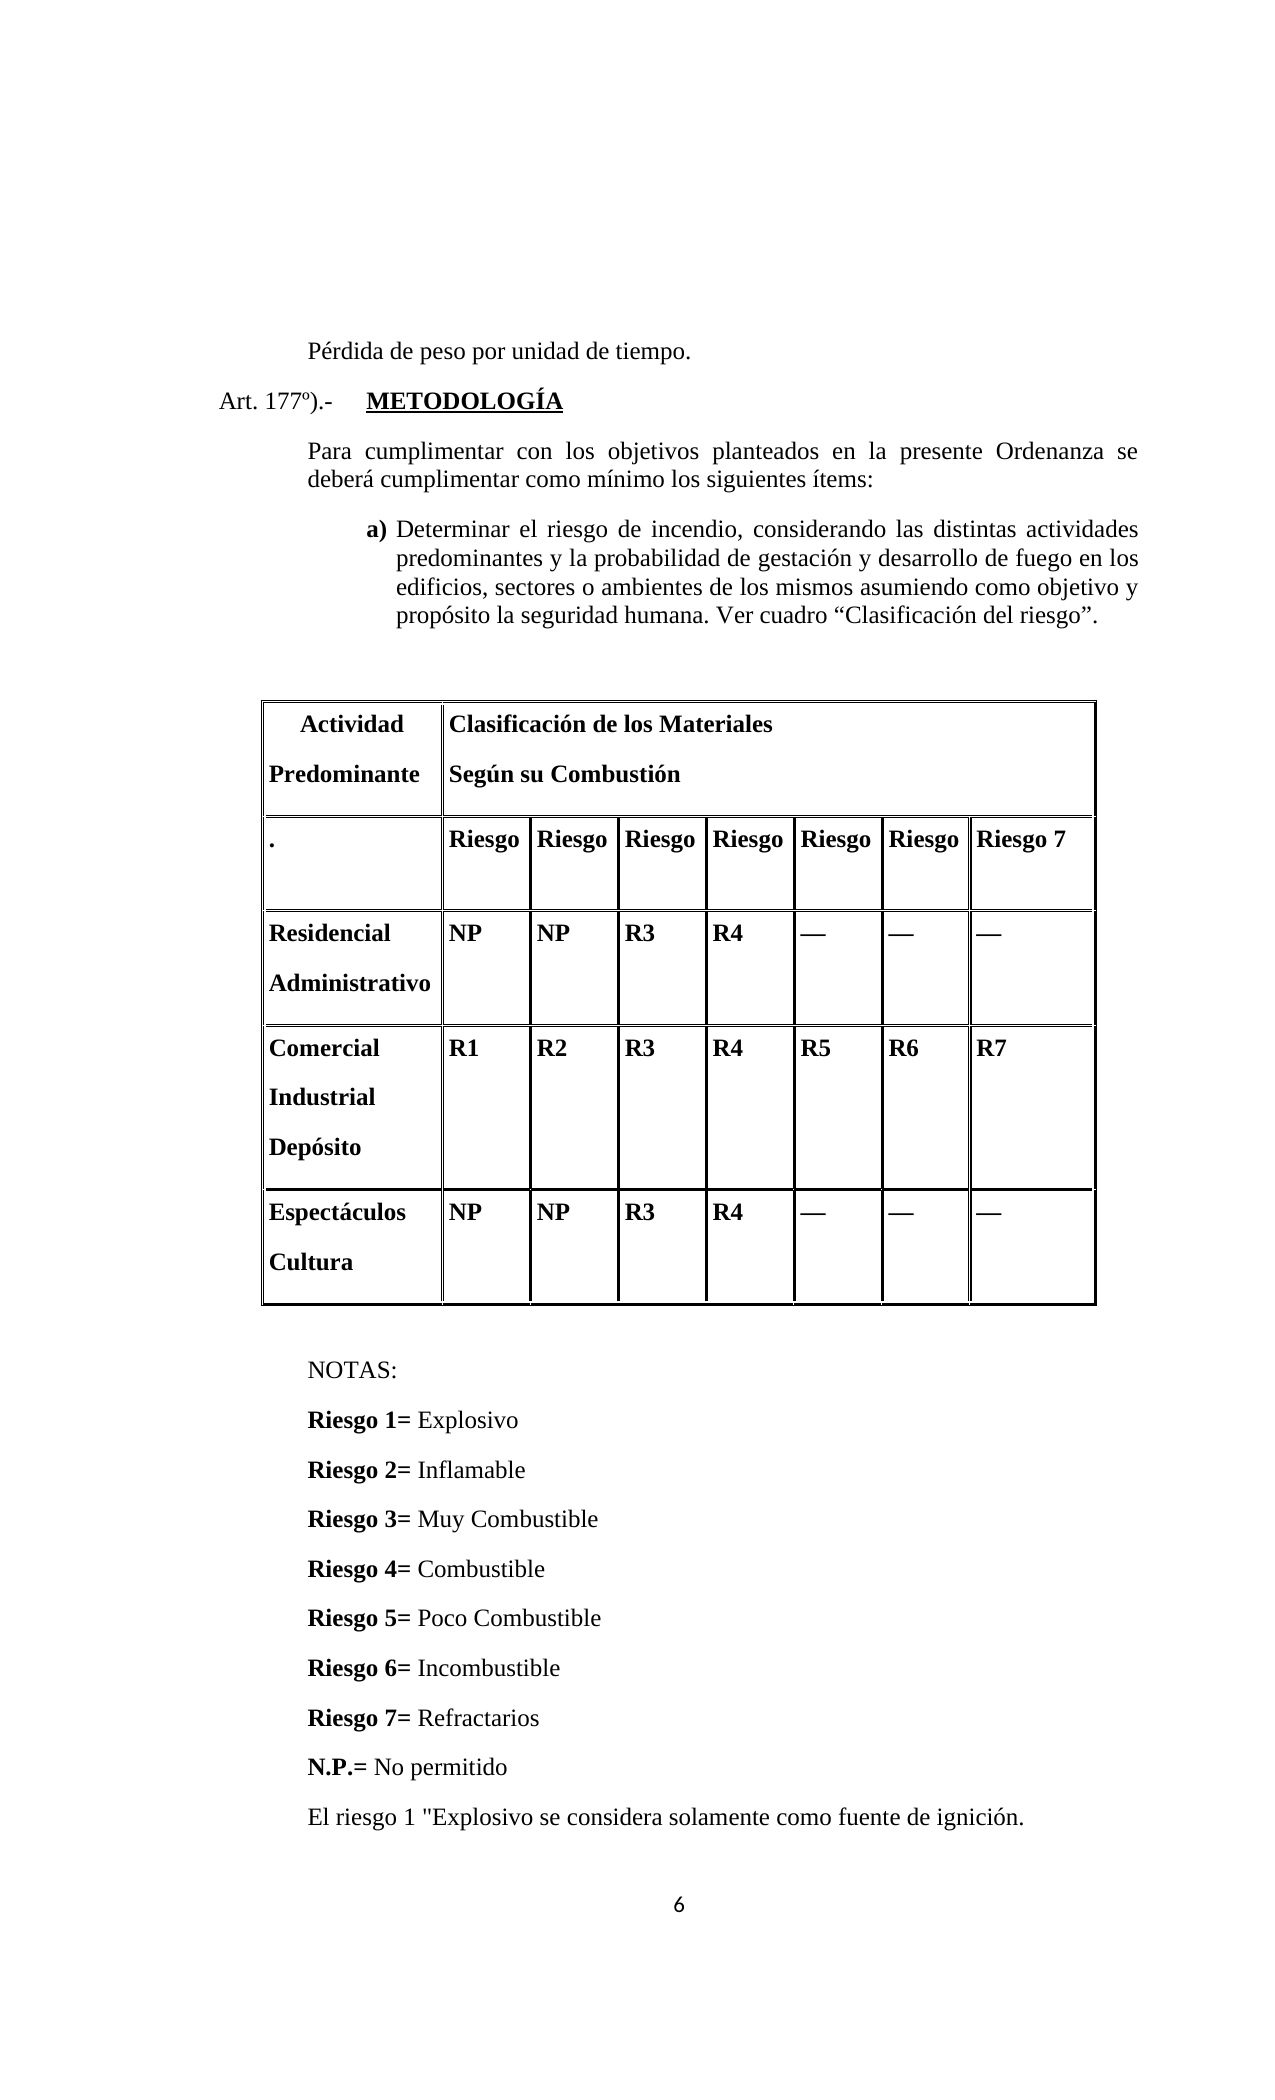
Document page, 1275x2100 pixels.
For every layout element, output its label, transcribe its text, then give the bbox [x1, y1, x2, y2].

table_cell Riesgo 1 [444, 818, 529, 908]
table_cell Riesgo 5 [796, 818, 881, 908]
table_cell — [794, 1191, 882, 1303]
text Riesgo 7= Refractarios [307, 1703, 1139, 1731]
table_cell R5 [796, 1027, 881, 1188]
table_cell Espectáculos Cultura [262, 1188, 442, 1303]
text N.P.= No permitido [307, 1752, 1139, 1781]
table_header Actividad Predominante [264, 703, 442, 814]
table_cell Riesgo 4 [708, 818, 793, 908]
table_cell NP [530, 1191, 618, 1303]
text El riesgo 1 "Explosivo se considera solamente como fuente de ignición. [307, 1802, 1139, 1831]
table_cell Riesgo 6 [884, 818, 968, 908]
text Riesgo 5= Poco Combustible [307, 1603, 1139, 1632]
text Riesgo 4= Combustible [307, 1554, 1139, 1583]
table_header Clasificación de los Materiales Según su Combustión [443, 703, 1094, 814]
table_cell R2 [532, 1027, 617, 1188]
table_cell Riesgo 3 [620, 818, 705, 908]
table_cell NP [444, 912, 529, 1023]
table_cell — [796, 912, 881, 1023]
text Pérdida de peso por unidad de tiempo. [307, 337, 1139, 365]
text Riesgo 2= Inflamable [307, 1455, 1139, 1483]
text Riesgo 1= Explosivo [307, 1405, 1139, 1434]
table_cell Residencial Administrativo [264, 909, 441, 1023]
text Riesgo 3= Muy Combustible [307, 1504, 1139, 1533]
table_cell R7 [972, 1024, 1095, 1188]
list METODOLOGÍA [218, 386, 1139, 415]
table_cell Riesgo 7 [972, 815, 1095, 908]
table_cell — [970, 1188, 1096, 1303]
table_cell R4 [706, 1191, 794, 1303]
table_cell R3 [620, 912, 705, 1023]
table_cell NP [443, 1191, 530, 1303]
table_cell R3 [618, 1191, 706, 1303]
table_cell R4 [708, 912, 793, 1023]
text Para cumplimentar con los objetivos planteados en la presente Ordenanza se deberá cumplimentar como mínimo los siguientes ítems: [307, 436, 1139, 493]
table_cell . [264, 815, 441, 908]
table_cell R6 [884, 1027, 968, 1188]
text NOTAS: [307, 1356, 1139, 1384]
text Riesgo 6= Incombustible [307, 1653, 1139, 1682]
table_cell — [884, 912, 968, 1023]
table_cell — [882, 1188, 970, 1303]
table_cell Riesgo 2 [532, 818, 617, 908]
table_cell R3 [620, 1027, 705, 1188]
list Determinar el riesgo de incendio, considerando las distintas actividades predominantes y la probabilidad de gestación y desarrollo de fuego en los edificios, sectores o ambientes de los mismos asumiendo como objetivo y propósito la seguridad humana. Ver cuadro “Clasificación del riesgo”. [366, 514, 1139, 629]
table_cell Comercial Industrial Depósito [264, 1024, 441, 1188]
table_cell NP [532, 912, 617, 1023]
table_cell — [972, 909, 1095, 1023]
table_cell R4 [708, 1027, 793, 1188]
table_cell R1 [444, 1027, 529, 1188]
